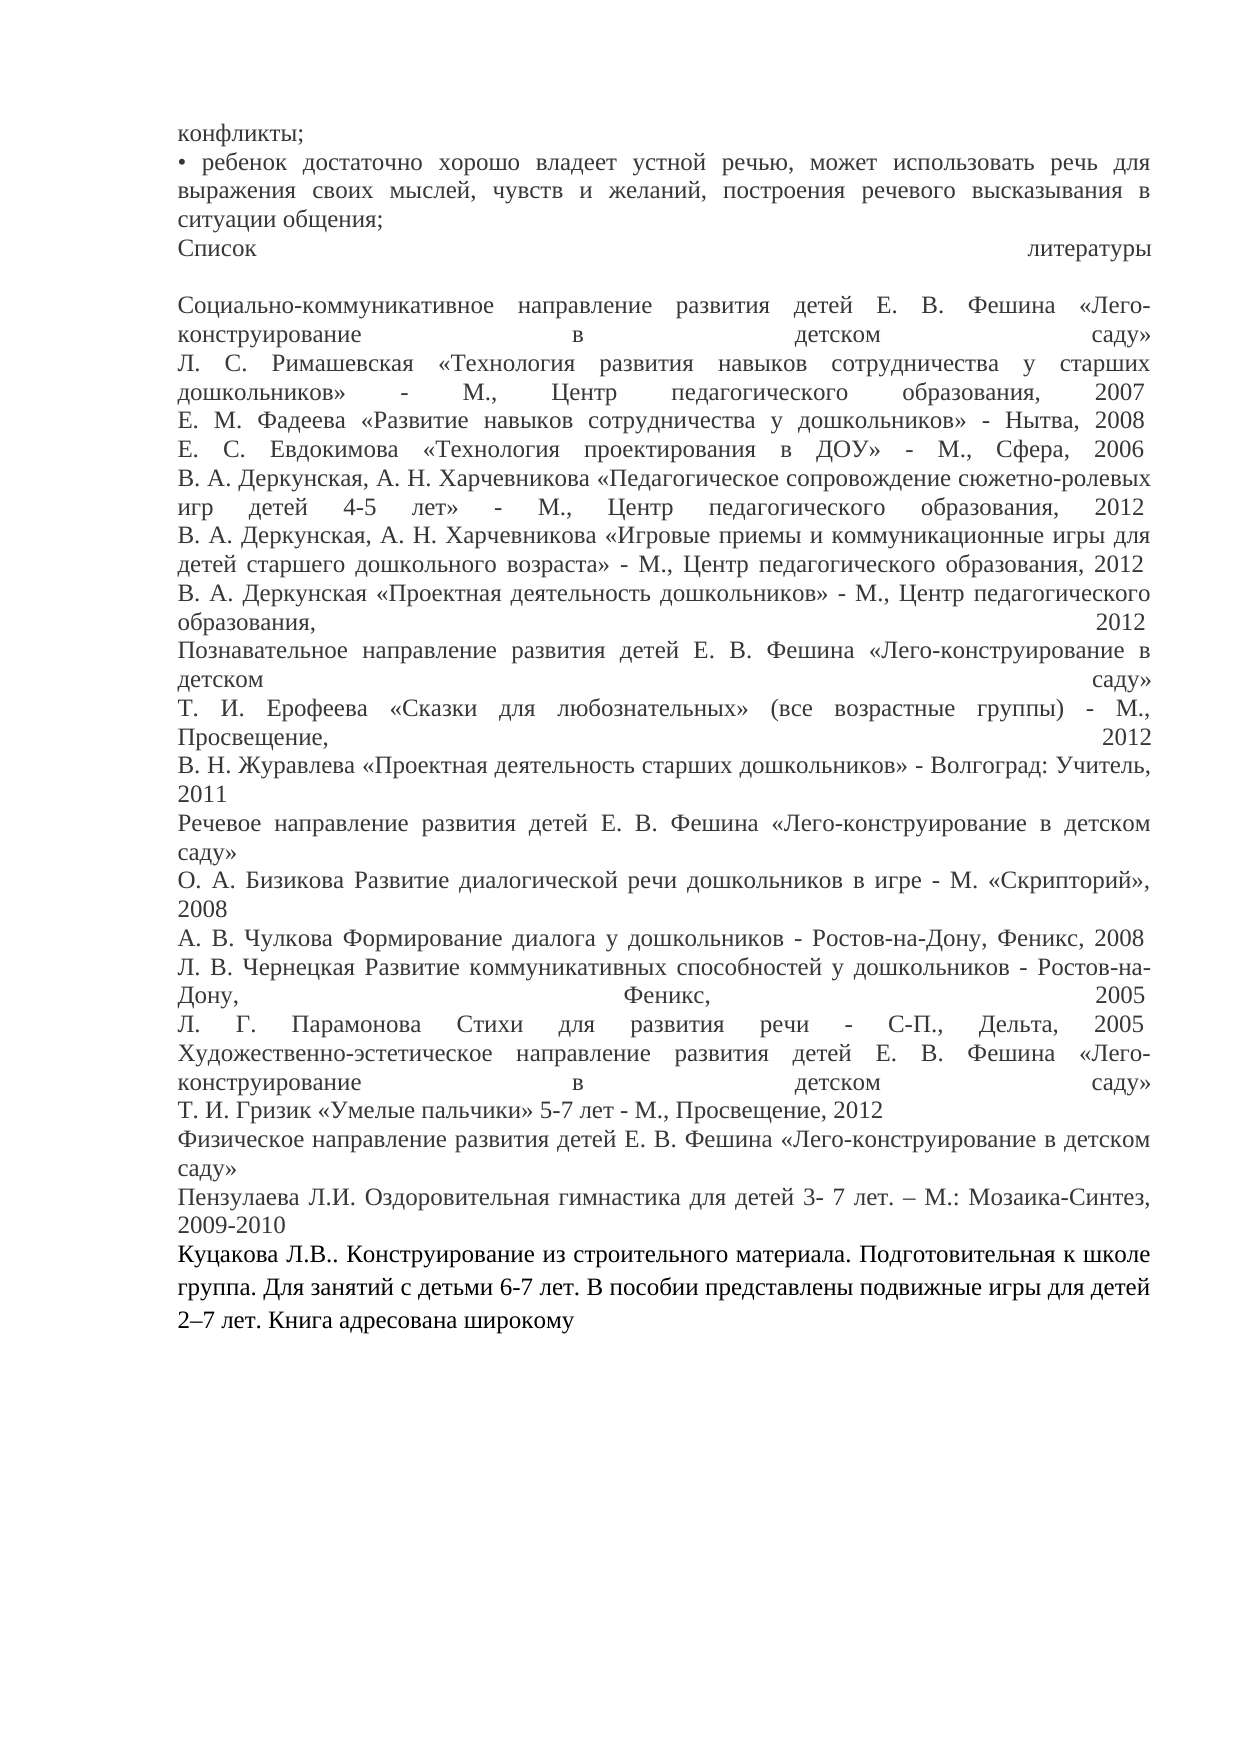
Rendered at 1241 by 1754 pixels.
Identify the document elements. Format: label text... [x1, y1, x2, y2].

text Список литературы Социально-коммуникативное направление развития детей Е. В. Фешина «Лего-конструирование в детском саду» Л. С. Римашевская «Технология развития навыков сотрудничества у старших дошкольников» - М., Центр педагогического образования, 2007 Е. М. Фадеева «Развитие навыков сотрудничества у дошкольников» - Нытва, 2008 Е. С. Евдокимова «Технология проектирования в ДОУ» - М., Сфера, 2006 В. А. Деркунская, А. Н. Харчевникова «Педагогическое сопровождение сюжетно-ролевых игр детей 4-5 лет» - М., Центр педагогического образования, 2012 В. А. Деркунская, А. Н. Харчевникова «Игровые приемы и коммуникационные игры для детей старшего дошкольного возраста» - М., Центр педагогического образования, 2012 В. А. Деркунская «Проектная деятельность дошкольников» - М., Центр педагогического образования, 2012 Познавательное направление развития детей Е. В. Фешина «Лего-конструирование в детском саду» Т. И. Ерофеева «Сказки для любознательных» (все возрастные группы) - М., Просвещение, 2012 В. Н. Журавлева «Проектная деятельность старших дошкольников» - Волгоград: Учитель, 2011 Речевое направление развития детей Е. В. Фешина «Лего-конструирование в детском саду» О. А. Бизикова Развитие диалогической речи дошкольников в игре - М. «Скрипторий», 2008 А. В. Чулкова Формирование диалога у дошкольников - Ростов-на-Дону, Феникс, 2008 Л. В. Чернецкая Развитие коммуникативных способностей у дошкольников - Ростов-на-Дону, Феникс, 2005 Л. Г. Парамонова Стихи для развития речи - С-П., Дельта, 2005 Художественно-эстетическое направление развития детей Е. В. Фешина «Лего-конструирование в детском саду» Т. И. Гризик «Умелые пальчики» 5-7 лет - М., Просвещение, 2012 [177, 233, 1152, 1124]
text Куцакова Л.В.. Конструирование из строительного материала. Подготовительная к школе группа. Для занятий с детьми 6-7 лет. В пособии представлены подвижные игры для детей 2–7 лет. Книга адресована широкому [177, 1301, 1152, 1334]
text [177, 118, 1152, 233]
text Физическое направление развития детей Е. В. Фешина «Лего-конструирование в детском саду» Пензулаева Л.И. Оздоровительная гимнастика для детей 3- 7 лет. – М.: Мозаика-Синтез, 2009-2010 [177, 1124, 1152, 1239]
